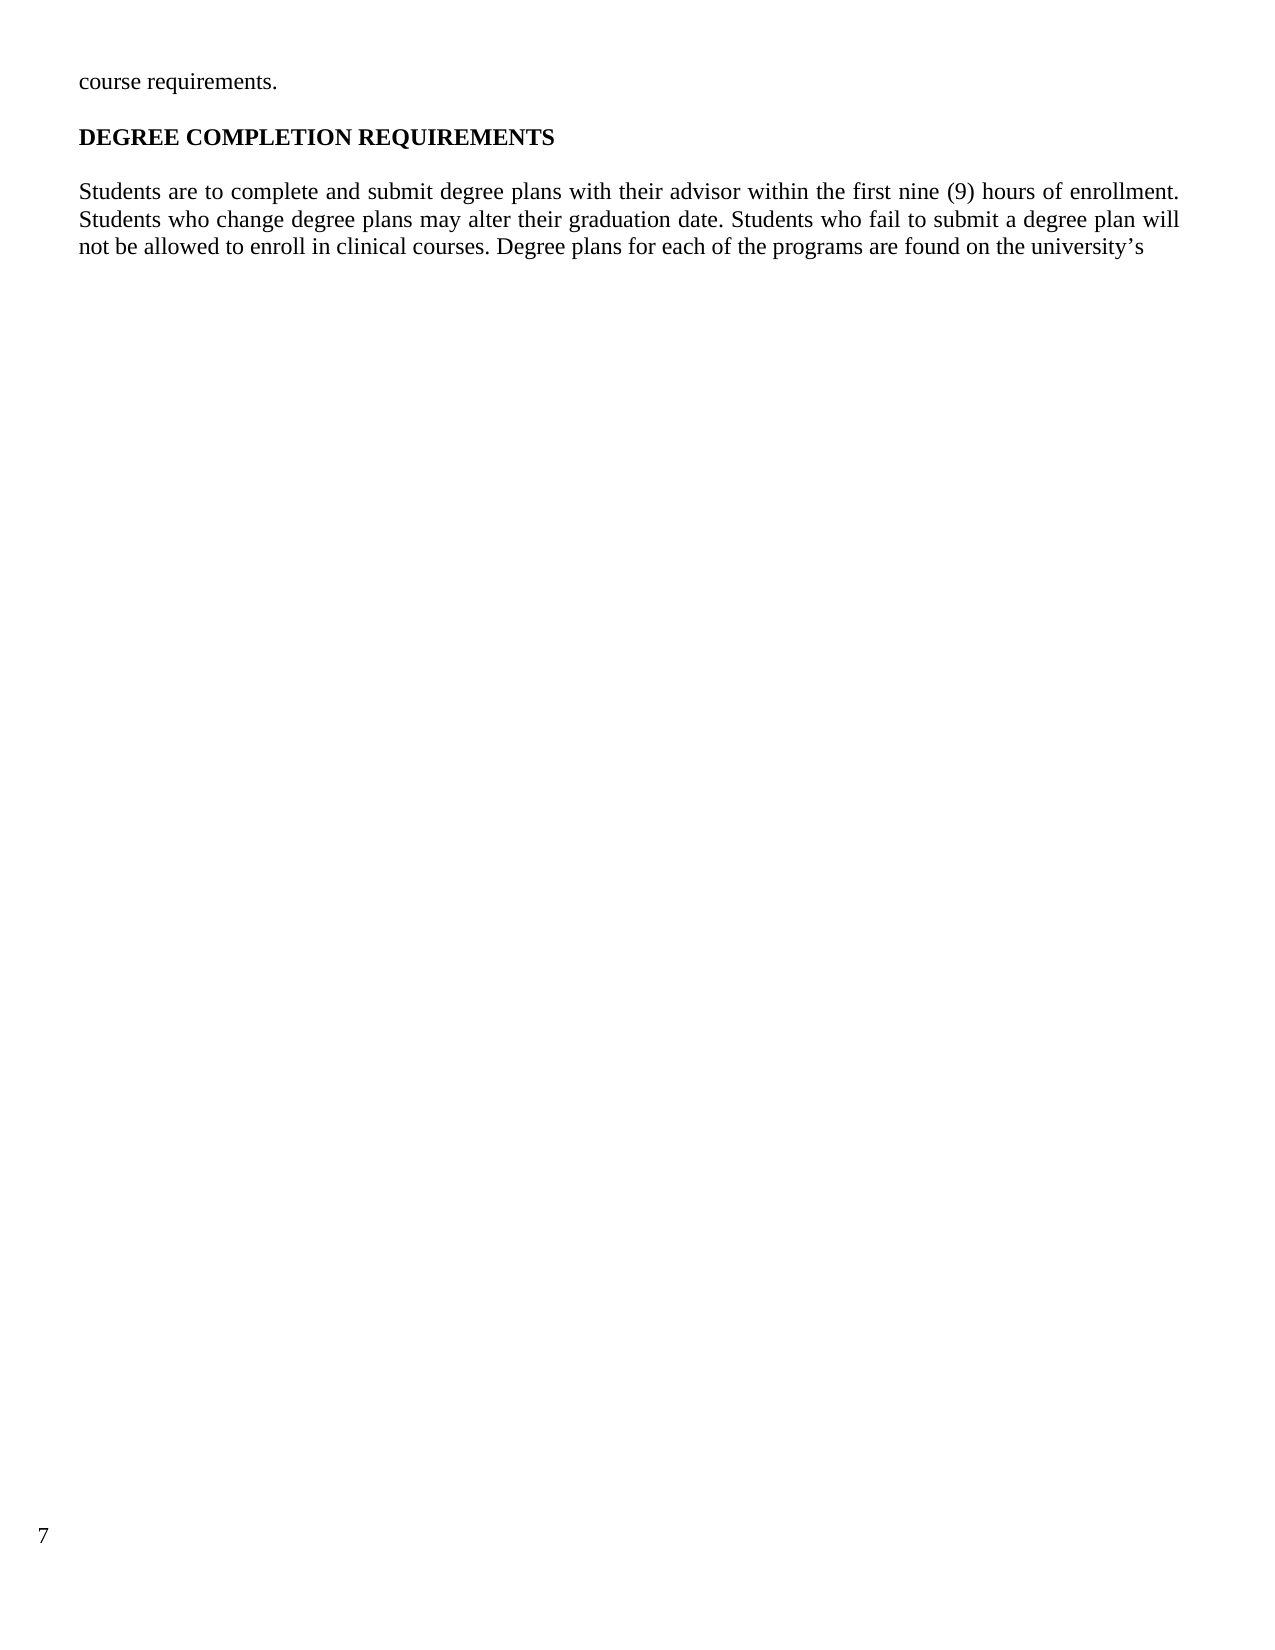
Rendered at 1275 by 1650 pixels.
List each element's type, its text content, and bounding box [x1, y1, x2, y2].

subtitle DEGREE COMPLETION REQUIREMENTS [78, 122, 1237, 150]
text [78, 67, 1182, 94]
text Students are to complete and submit degree plans with their advisor within the first nine (9) hours of enrollment. Students who change degree plans may alter their graduation date. Students who fail to submit a degree plan will not be allowed to enroll in clinical courses. Degree plans for each of the programs are found on the university’s [78, 177, 1182, 260]
